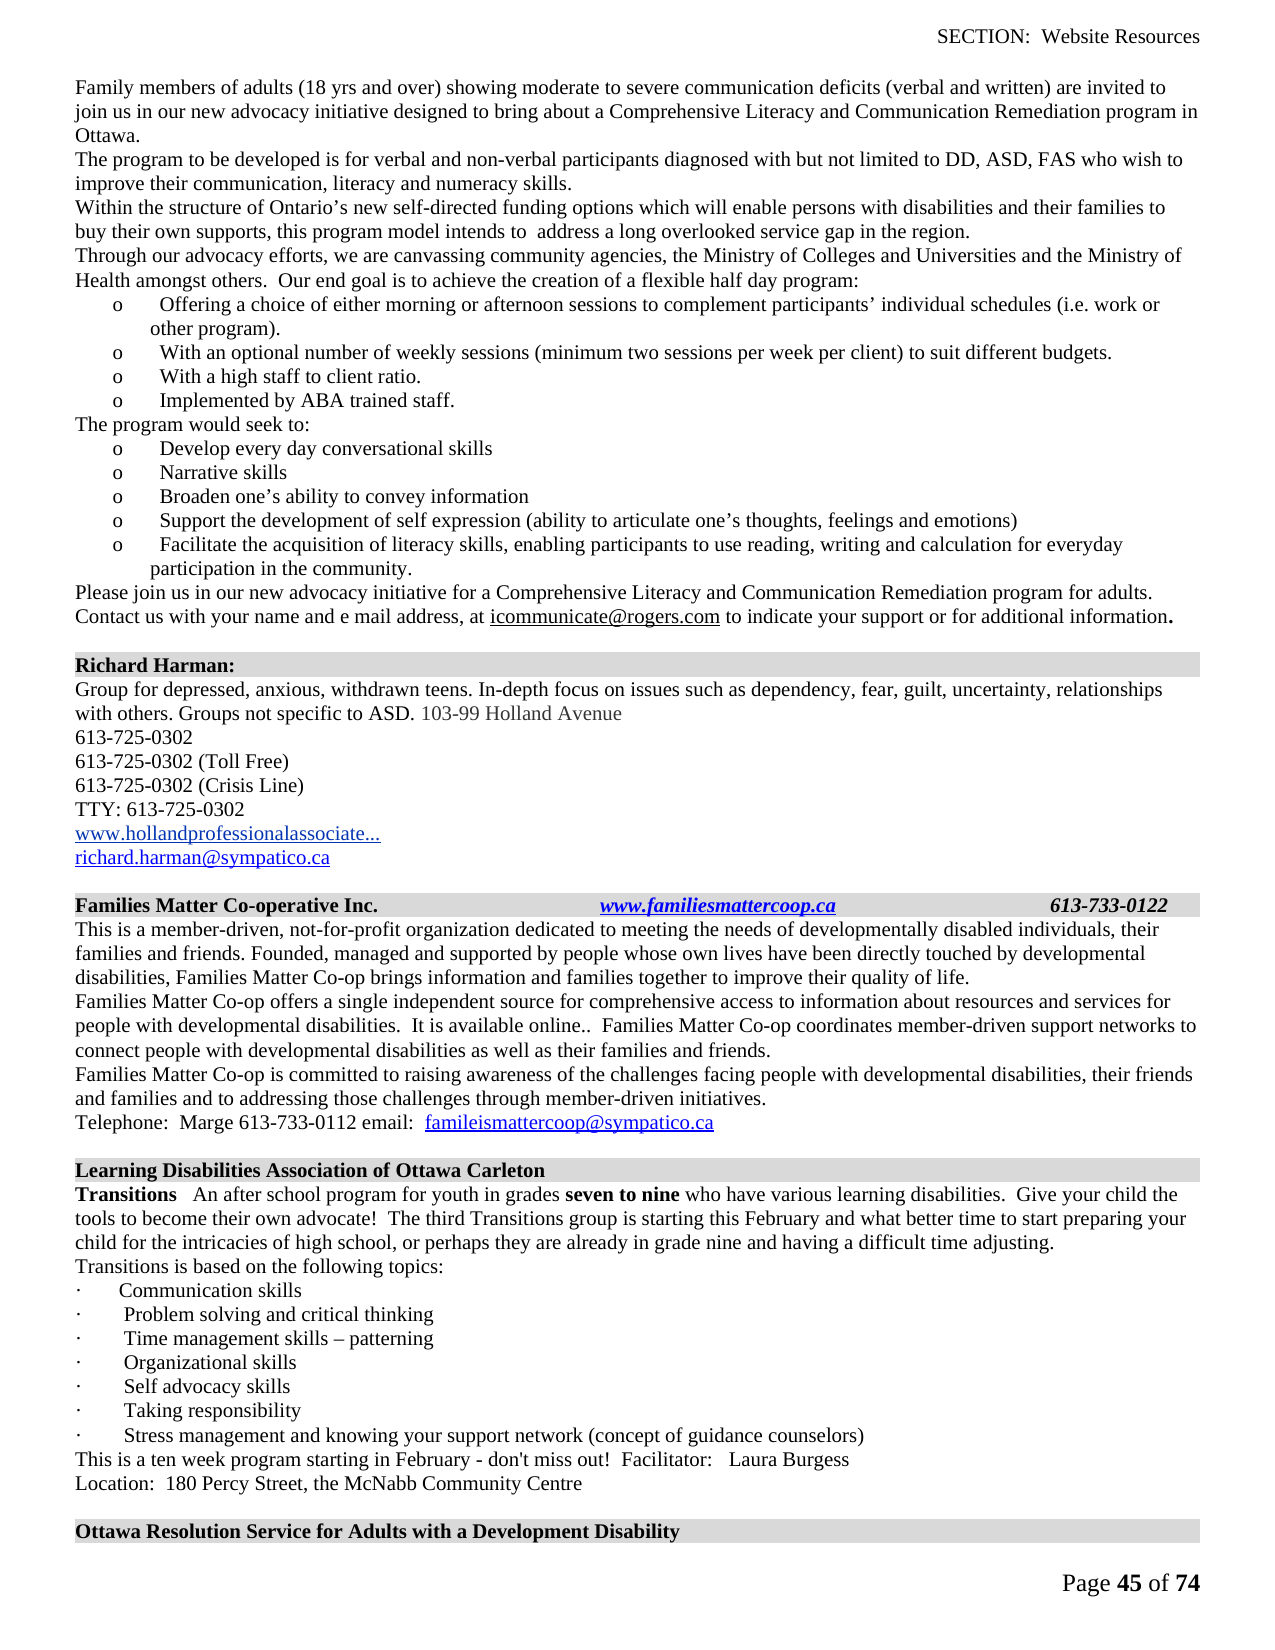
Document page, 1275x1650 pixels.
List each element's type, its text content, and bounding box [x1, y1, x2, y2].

text richard.harman@sympatico.ca [75, 845, 1200, 869]
text 613-725-0302 (Crisis Line) [75, 773, 1200, 797]
text · Taking responsibility [75, 1398, 1200, 1422]
text Telephone: Marge 613-733-0112 email: famileismattercoop@sympatico.ca [75, 1110, 1200, 1134]
text · Communication skills [75, 1278, 1200, 1302]
text Families Matter Co-op is committed to raising awareness of the challenges facing people with developmental disabilities, their friends and families and to addressing those challenges through member-driven initiatives. [75, 1062, 1200, 1110]
text · Stress management and knowing your support network (concept of guidance counselors) [75, 1422, 1200, 1447]
text Within the structure of Ontario’s new self-directed funding options which will enable persons with disabilities and their families to buy their own supports, this program model intends to address a long overlooked service gap in the region. [75, 195, 1200, 243]
text Families Matter Co-op offers a single independent source for comprehensive access to information about resources and services for people with developmental disabilities. It is available online.. Families Matter Co-op coordinates member-driven support networks to connect people with developmental disabilities as well as their families and friends. [75, 989, 1200, 1062]
text Transitions is based on the following topics: [75, 1254, 1200, 1278]
text · Self advocacy skills [75, 1374, 1200, 1398]
text This is a ten week program starting in February - don't miss out! Facilitator: Laura Burgess [75, 1447, 1200, 1471]
subtitle Richard Harman: [75, 652, 1200, 677]
text · Organizational skills [75, 1350, 1200, 1374]
text Family members of adults (18 yrs and over) showing moderate to severe communication deficits (verbal and written) are invited to join us in our new advocacy initiative designed to bring about a Comprehensive Literacy and Communication Remediation program in Ottawa. [75, 75, 1200, 147]
subtitle Learning Disabilities Association of Ottawa Carleton [75, 1158, 1200, 1182]
text o Narrative skills [112, 460, 1200, 484]
text o Develop every day conversational skills [112, 436, 1200, 460]
text Location: 180 Percy Street, the McNabb Community Centre [75, 1471, 1200, 1495]
text The program to be developed is for verbal and non-verbal participants diagnosed with but not limited to DD, ASD, FAS who wish to improve their communication, literacy and numeracy skills. [75, 147, 1200, 195]
text The program would seek to: [75, 412, 1200, 436]
text Through our advocacy efforts, we are canvassing community agencies, the Ministry of Colleges and Universities and the Ministry of Health amongst others. Our end goal is to achieve the creation of a flexible half day program: [75, 243, 1200, 292]
text Transitions An after school program for youth in grades seven to nine who have various learning disabilities. Give your child the tools to become their own advocate! The third Transitions group is starting this February and what better time to start preparing your child for the intricacies of high school, or perhaps they are already in grade nine and having a difficult time adjusting. [75, 1182, 1200, 1254]
text o Support the development of self expression (ability to articulate one’s thoughts, feelings and emotions) [112, 508, 1200, 532]
text o Broaden one’s ability to convey information [112, 484, 1200, 508]
text o With a high staff to client ratio. [112, 364, 1200, 388]
text This is a member-driven, not-for-profit organization dedicated to meeting the needs of developmentally disabled individuals, their families and friends. Founded, managed and supported by people whose own lives have been directly touched by developmental disabilities, Families Matter Co-op brings information and families together to improve their quality of life. [75, 917, 1200, 989]
text Group for depressed, anxious, withdrawn teens. In-depth focus on issues such as dependency, fear, guilt, uncertainty, relationships with others. Groups not specific to ASD. 103-99 Holland Avenue [75, 677, 1200, 725]
text www.hollandprofessionalassociate... [75, 821, 1200, 845]
text o Implemented by ABA trained staff. [112, 388, 1200, 412]
text TTY: 613-725-0302 [75, 797, 1200, 821]
text · Time management skills – patterning [75, 1326, 1200, 1350]
subtitle Ottawa Resolution Service for Adults with a Development Disability [75, 1519, 1200, 1543]
text 613-725-0302 (Toll Free) [75, 749, 1200, 773]
text · Problem solving and critical thinking [75, 1302, 1200, 1326]
text 613-725-0302 [75, 725, 1200, 749]
text o With an optional number of weekly sessions (minimum two sessions per week per client) to suit different budgets. [112, 340, 1200, 364]
text o Facilitate the acquisition of literacy skills, enabling participants to use reading, writing and calculation for everyday participation in the community. [112, 532, 1200, 580]
text o Offering a choice of either morning or afternoon sessions to complement participants’ individual schedules (i.e. work or other program). [112, 292, 1200, 340]
subtitle Families Matter Co-operative Inc. www.familiesmattercoop.ca 613-733-0122 [75, 893, 1200, 917]
text Please join us in our new advocacy initiative for a Comprehensive Literacy and Communication Remediation program for adults. Contact us with your name and e mail address, at icommunicate@rogers.com to indicate your support or for additional information. [75, 580, 1200, 628]
